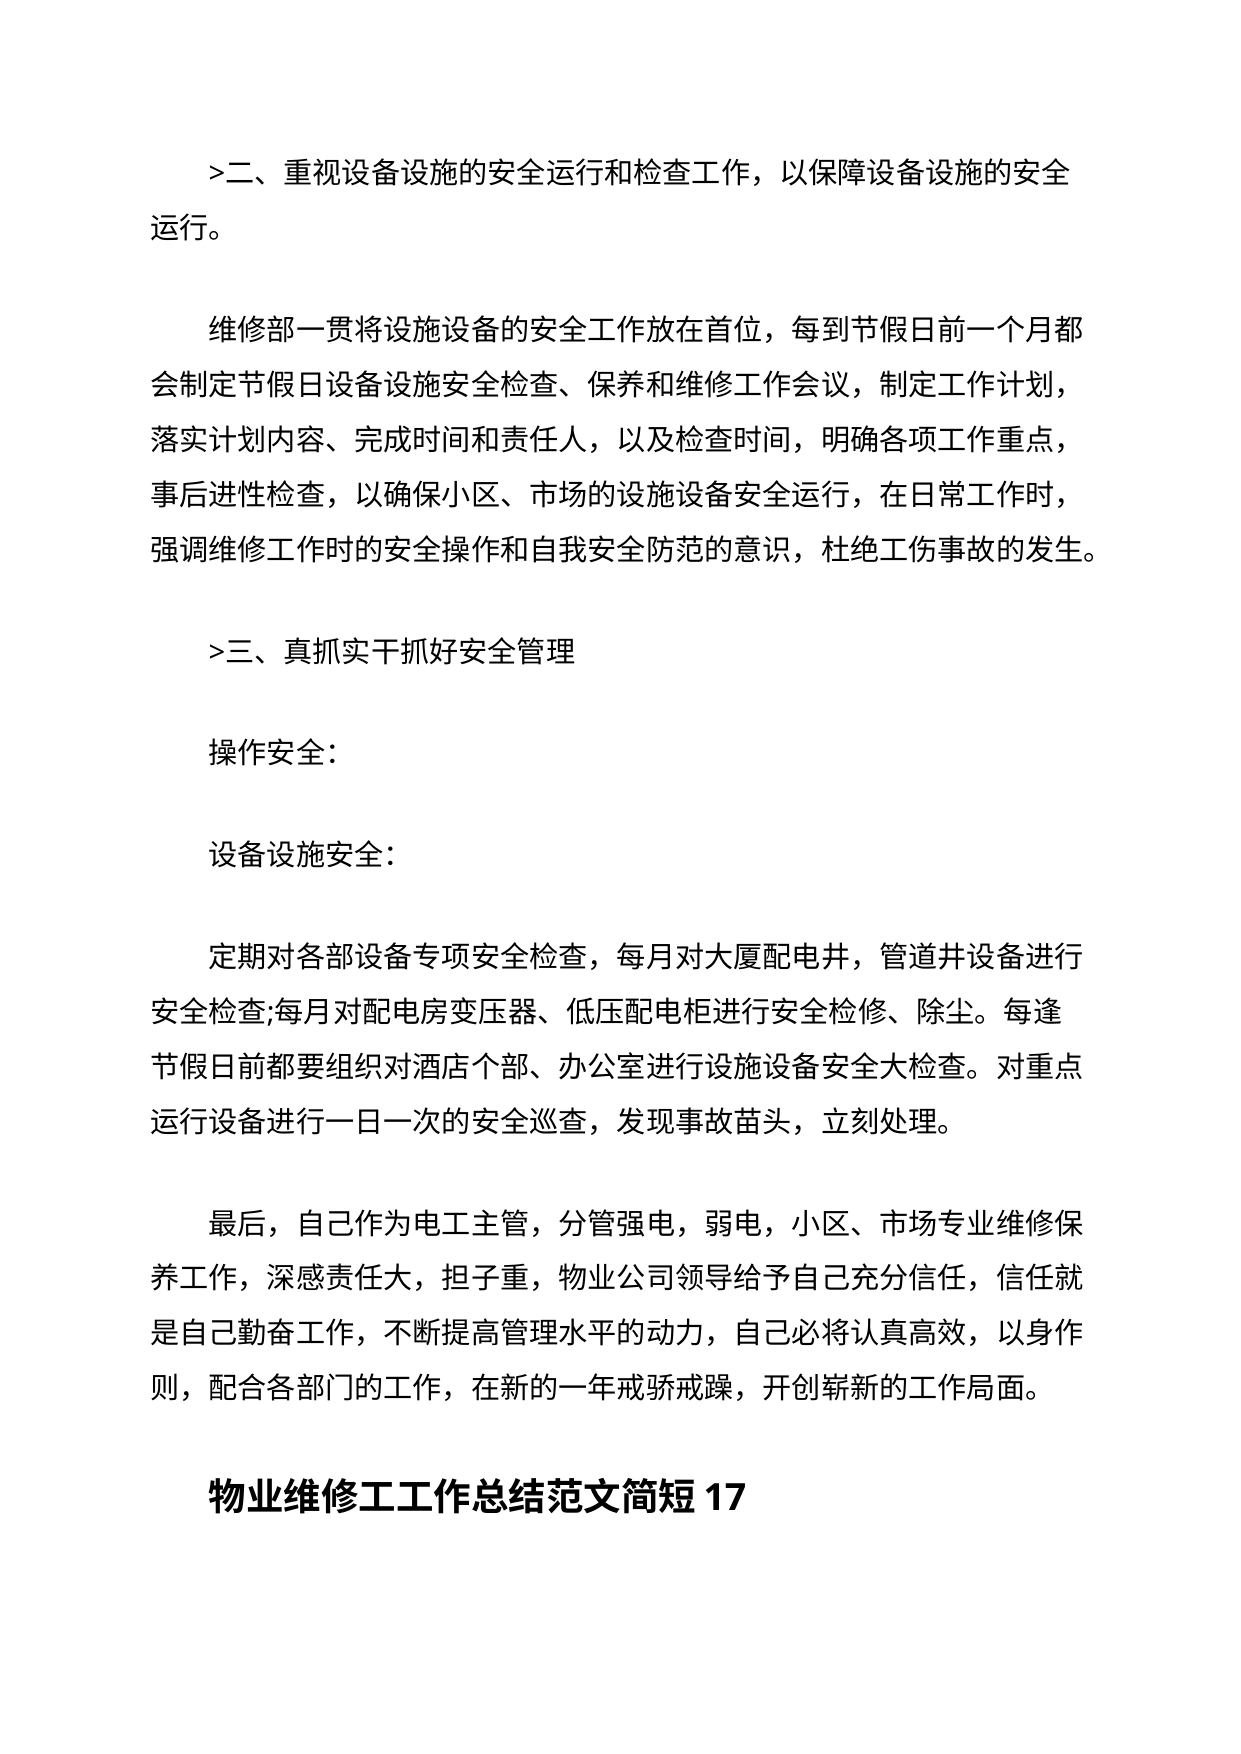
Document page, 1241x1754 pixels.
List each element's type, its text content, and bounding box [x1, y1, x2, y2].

text >二、重视设备设施的安全运行和检查工作，以保障设备设施的安全运行。 [150, 150, 1090, 247]
text 设备设施安全： [150, 832, 1090, 874]
text >三、真抓实干抓好安全管理 [150, 628, 1090, 671]
text 定期对各部设备专项安全检查，每月对大厦配电井，管道井设备进行安全检查;每月对配电房变压器、低压配电柜进行安全检修、除尘。每逢节假日前都要组织对酒店个部、办公室进行设施设备安全大检查。对重点运行设备进行一日一次的安全巡查，发现事故苗头，立刻处理。 [150, 934, 1090, 1141]
text 物业维修工工作总结范文简短17 [150, 1467, 1090, 1521]
text 维修部一贯将设施设备的安全工作放在首位，每到节假日前一个月都会制定节假日设备设施安全检查、保养和维修工作会议，制定工作计划，落实计划内容、完成时间和责任人，以及检查时间，明确各项工作重点，事后进性检查，以确保小区、市场的设施设备安全运行，在日常工作时，强调维修工作时的安全操作和自我安全防范的意识，杜绝工伤事故的发生。 [150, 307, 1090, 569]
text 操作安全： [150, 730, 1090, 772]
text 最后，自己作为电工主管，分管强电，弱电，小区、市场专业维修保养工作，深感责任大，担子重，物业公司领导给予自己充分信任，信任就是自己勤奋工作，不断提高管理水平的动力，自己必将认真高效，以身作则，配合各部门的工作，在新的一年戒骄戒躁，开创崭新的工作局面。 [150, 1200, 1090, 1407]
